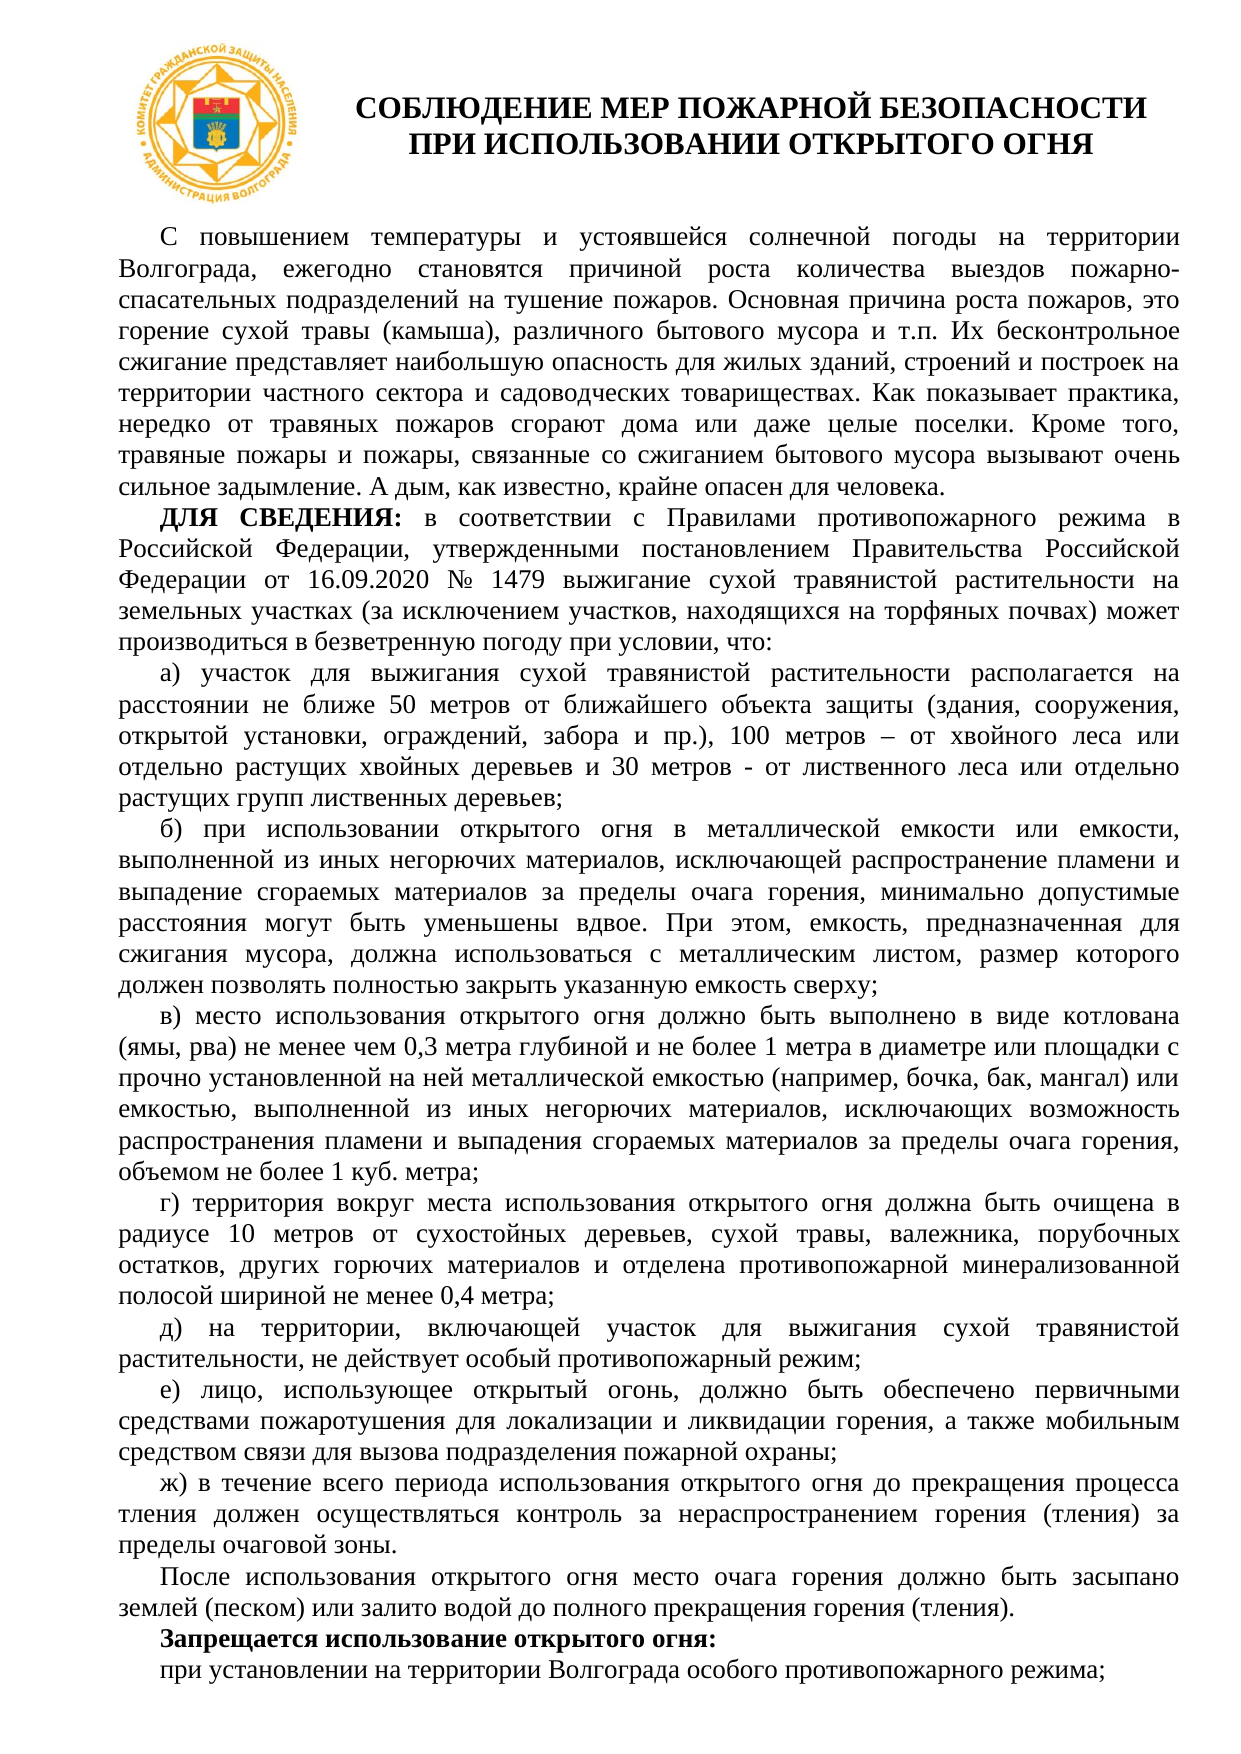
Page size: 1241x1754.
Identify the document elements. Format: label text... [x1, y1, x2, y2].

text г) территория вокруг места использования открытого огня должна быть очищена в радиусе 10 метров от сухостойных деревьев, сухой травы, валежника, порубочных остатков, других горючих материалов и отделена противопожарной минерализованной полосой шириной не менее 0,4 метра; [118, 1186, 1181, 1311]
table_header СОБЛЮДЕНИЕ МЕР ПОЖАРНОЙ БЕЗОПАСНОСТИ ПРИ ИСПОЛЬЗОВАНИИ ОТКРЫТОГО ОГНЯ [310, 30, 1192, 221]
table_header [107, 30, 310, 221]
picture [133, 40, 300, 207]
text б) при использовании открытого огня в металлической емкости или емкости, выполненной из иных негорючих материалов, исключающей распространение пламени и выпадение сгораемых материалов за пределы очага горения, минимально допустимые расстояния могут быть уменьшены вдвое. При этом, емкость, предназначенная для сжигания мусора, должна использоваться с металлическим листом, размер которого должен позволять полностью закрыть указанную емкость сверху; [118, 812, 1181, 999]
text д) на территории, включающей участок для выжигания сухой травянистой растительности, не действует особый противопожарный режим; [118, 1311, 1181, 1373]
text С повышением температуры и устоявшейся солнечной погоды на территории Волгограда, ежегодно становятся причиной роста количества выездов пожарно-спасательных подразделений на тушение пожаров. Основная причина роста пожаров, это горение сухой травы (камыша), различного бытового мусора и т.п. Их бесконтрольное сжигание представляет наибольшую опасность для жилых зданий, строений и построек на территории частного сектора и садоводческих товариществах. Как показывает практика, нередко от травяных пожаров сгорают дома или даже целые поселки. Кроме того, травяные пожары и пожары, связанные со сжиганием бытового мусора вызывают очень сильное задымление. А дым, как известно, крайне опасен для человека. [118, 221, 1181, 501]
text ж) в течение всего периода использования открытого огня до прекращения процесса тления должен осуществляться контроль за нераспространением горения (тления) за пределы очаговой зоны. [118, 1466, 1181, 1560]
text а) участок для выжигания сухой травянистой растительности располагается на расстоянии не ближе 50 метров от ближайшего объекта защиты (здания, сооружения, открытой установки, ограждений, забора и пр.), 100 метров – от хвойного леса или отдельно растущих хвойных деревьев и 30 метров - от лиственного леса или отдельно растущих групп лиственных деревьев; [118, 657, 1181, 812]
text После использования открытого огня место очага горения должно быть засыпано землей (песком) или залито водой до полного прекращения горения (тления). [118, 1560, 1181, 1622]
text Запрещается использование открытого огня: [118, 1622, 1181, 1653]
text в) место использования открытого огня должно быть выполнено в виде котлована (ямы, рва) не менее чем 0,3 метра глубиной и не более 1 метра в диаметре или площадки с прочно установленной на ней металлической емкостью (например, бочка, бак, мангал) или емкостью, выполненной из иных негорючих материалов, исключающих возможность распространения пламени и выпадения сгораемых материалов за пределы очага горения, объемом не более 1 куб. метра; [118, 999, 1181, 1186]
text при установлении на территории Волгограда особого противопожарного режима; [118, 1653, 1181, 1684]
text е) лицо, использующее открытый огонь, должно быть обеспечено первичными средствами пожаротушения для локализации и ликвидации горения, а также мобильным средством связи для вызова подразделения пожарной охраны; [118, 1373, 1181, 1466]
text ДЛЯ СВЕДЕНИЯ: в соответствии с Правилами противопожарного режима в Российской Федерации, утвержденными постановлением Правительства Российской Федерации от 16.09.2020 № 1479 выжигание сухой травянистой растительности на земельных участках (за исключением участков, находящихся на торфяных почвах) может производиться в безветренную погоду при условии, что: [118, 501, 1181, 657]
